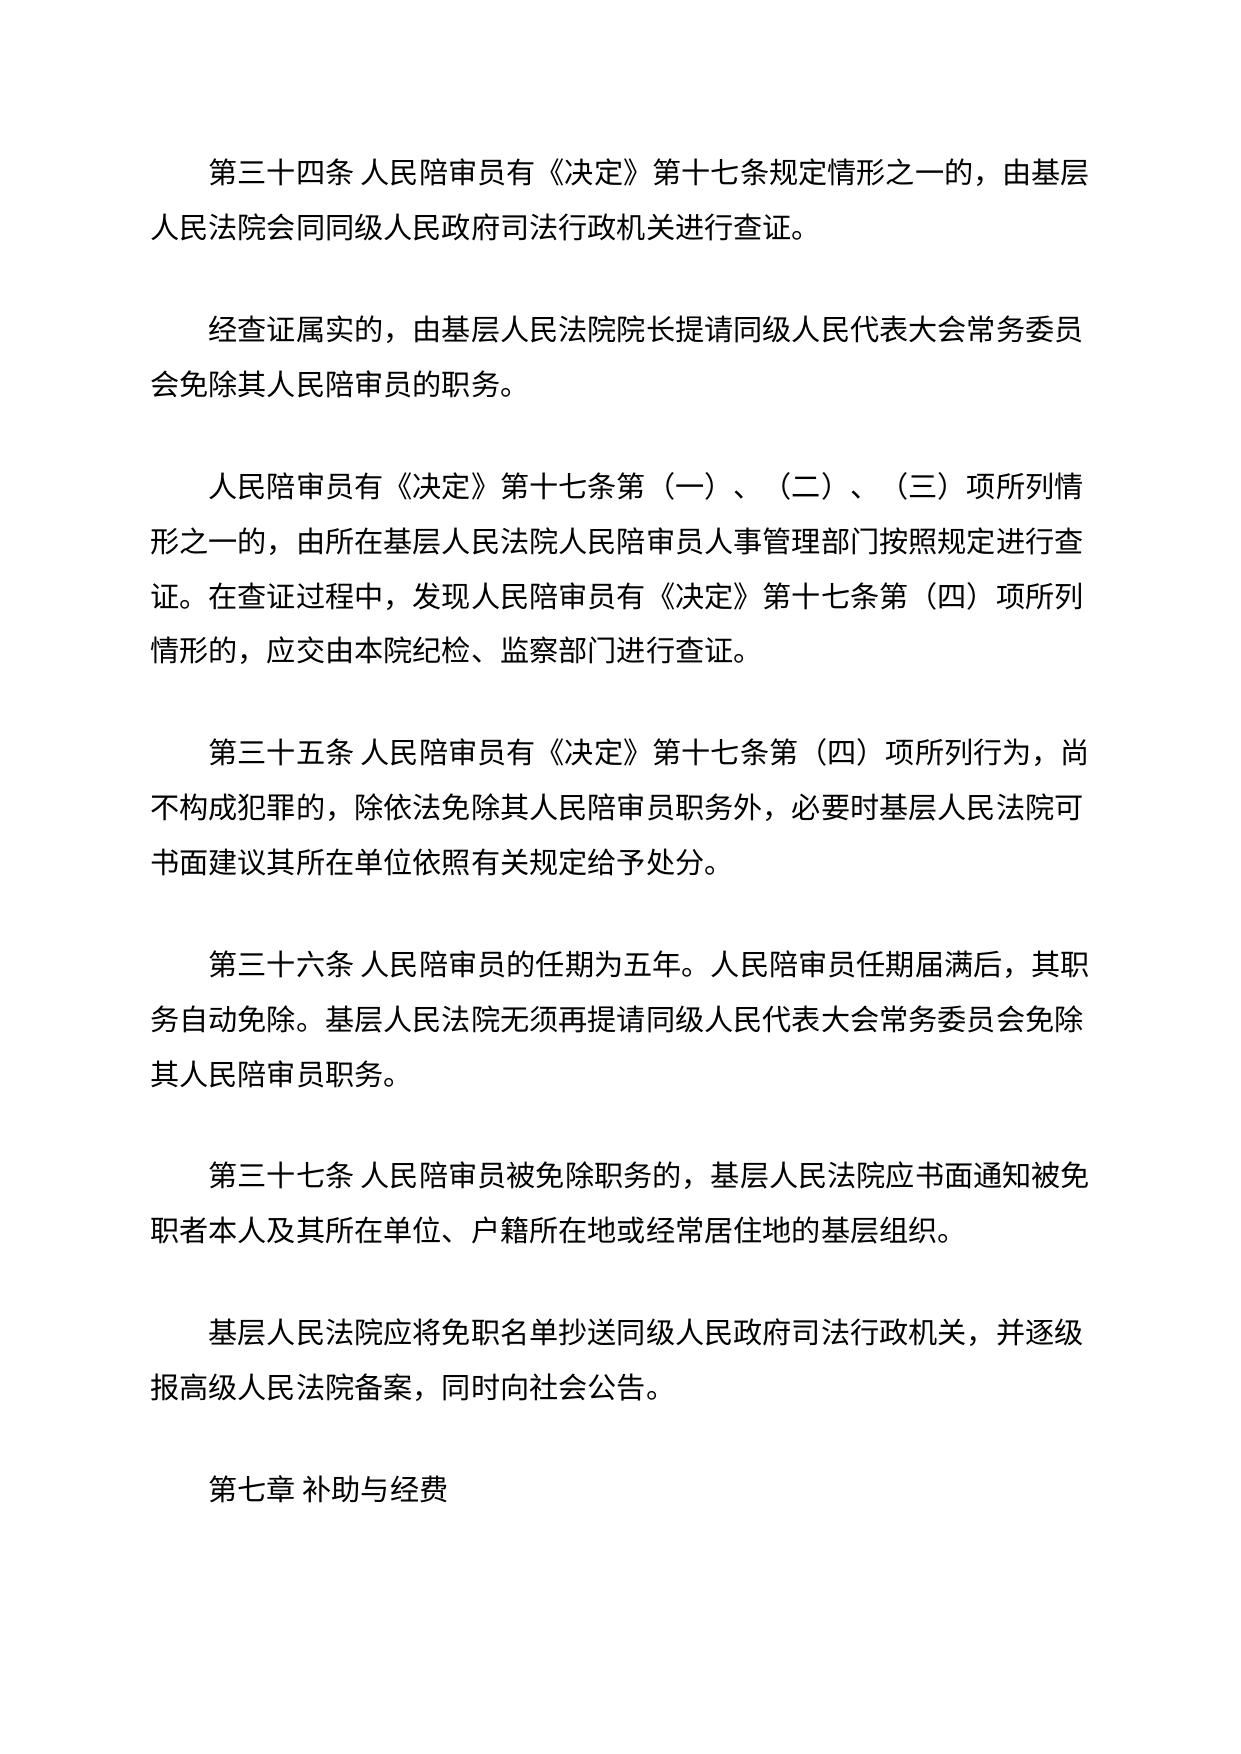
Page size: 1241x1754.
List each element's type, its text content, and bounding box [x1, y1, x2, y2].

text 基层人民法院应将免职名单抄送同级人民政府司法行政机关，并逐级报高级人民法院备案，同时向社会公告。 [150, 1309, 1090, 1407]
text 经查证属实的，由基层人民法院院长提请同级人民代表大会常务委员会免除其人民陪审员的职务。 [150, 307, 1090, 404]
text 人民陪审员有《决定》第十七条第（一）、（二）、（三）项所列情形之一的，由所在基层人民法院人民陪审员人事管理部门按照规定进行查证。在查证过程中，发现人民陪审员有《决定》第十七条第（四）项所列情形的，应交由本院纪检、监察部门进行查证。 [150, 463, 1090, 670]
text 第三十六条 人民陪审员的任期为五年。人民陪审员任期届满后，其职务自动免除。基层人民法院无须再提请同级人民代表大会常务委员会免除其人民陪审员职务。 [150, 941, 1090, 1093]
text 第三十四条 人民陪审员有《决定》第十七条规定情形之一的，由基层人民法院会同同级人民政府司法行政机关进行查证。 [150, 150, 1090, 247]
text 第三十七条 人民陪审员被免除职务的，基层人民法院应书面通知被免职者本人及其所在单位、户籍所在地或经常居住地的基层组织。 [150, 1153, 1090, 1250]
text 第七章 补助与经费 [150, 1466, 1090, 1508]
text 第三十五条 人民陪审员有《决定》第十七条第（四）项所列行为，尚不构成犯罪的，除依法免除其人民陪审员职务外，必要时基层人民法院可书面建议其所在单位依照有关规定给予处分。 [150, 730, 1090, 882]
